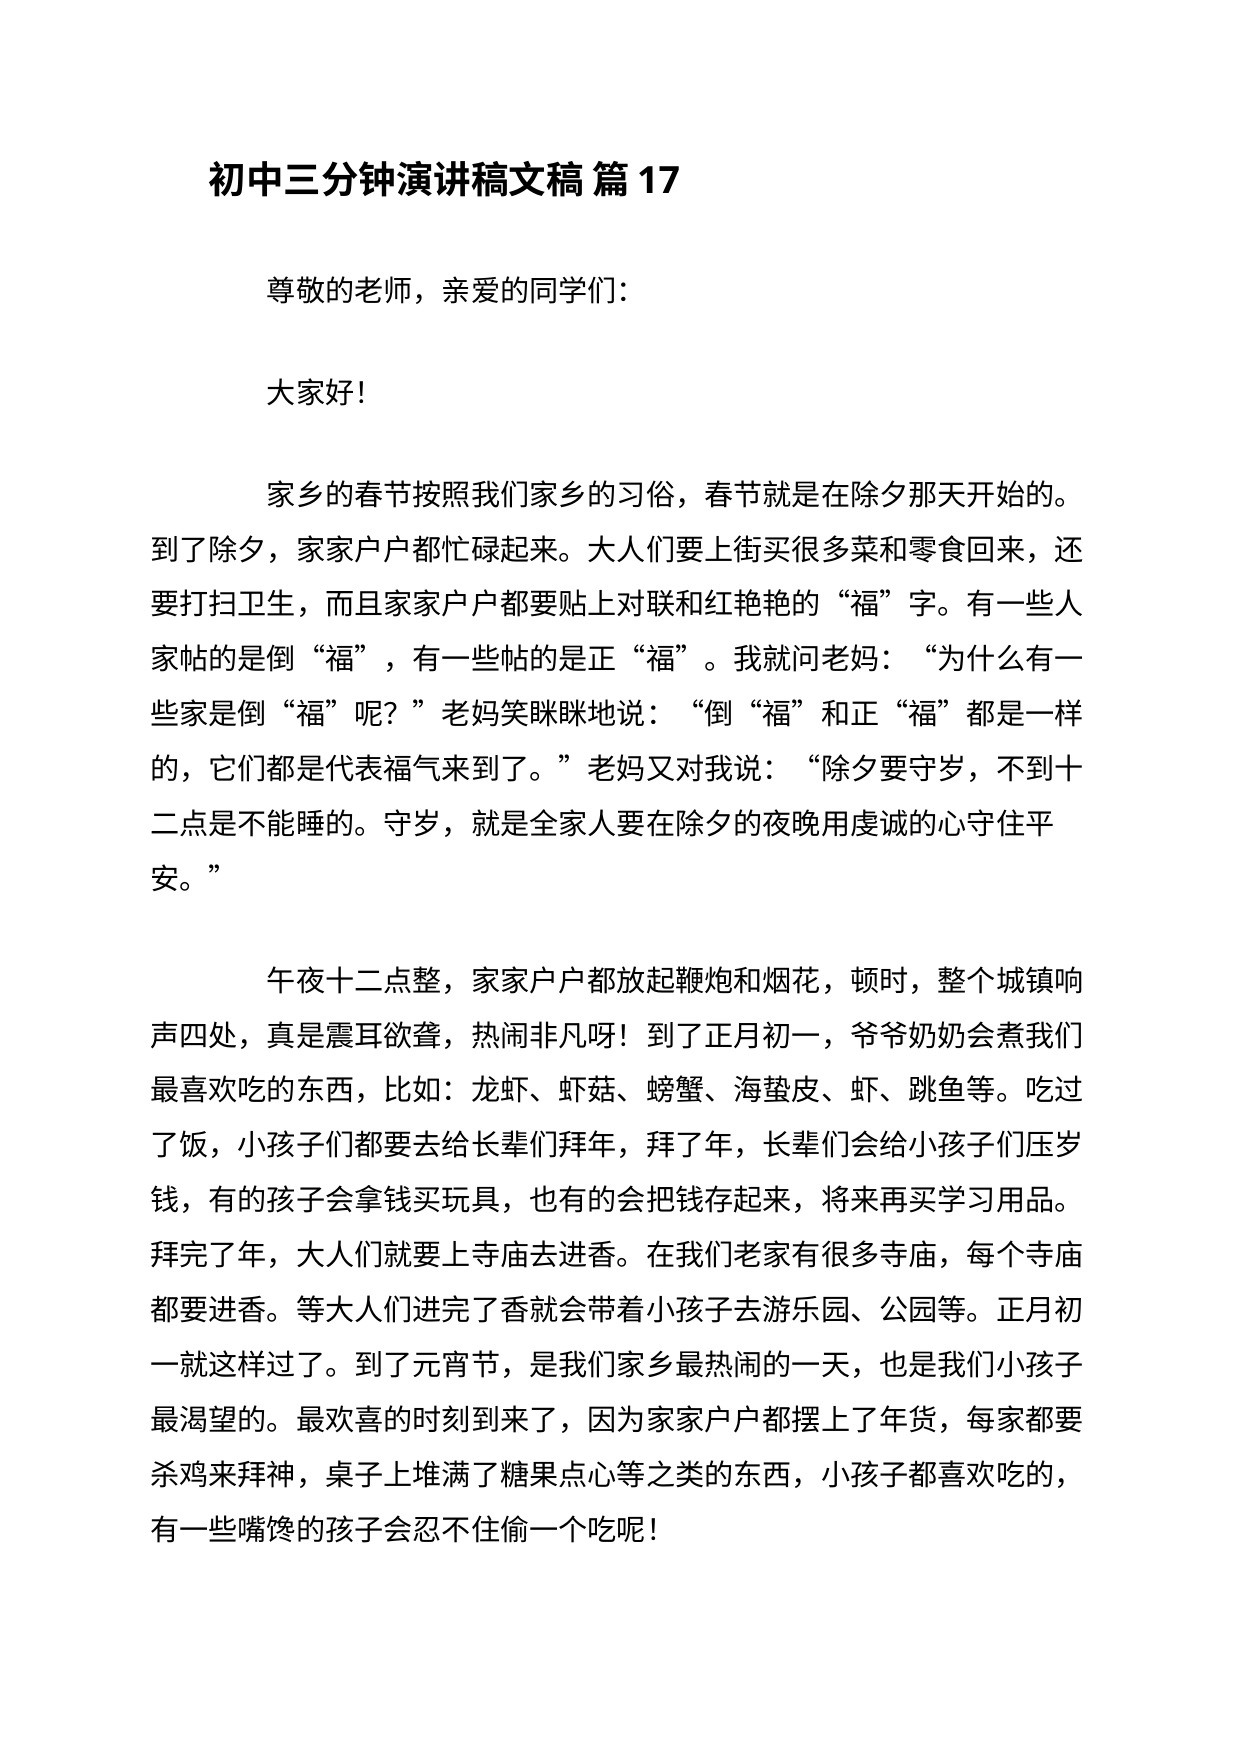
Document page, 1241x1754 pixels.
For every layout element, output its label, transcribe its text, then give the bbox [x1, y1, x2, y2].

text 午夜十二点整，家家户户都放起鞭炮和烟花，顿时，整个城镇响声四处，真是震耳欲聋，热闹非凡呀！到了正月初一，爷爷奶奶会煮我们最喜欢吃的东西，比如：龙虾、虾菇、螃蟹、海蛰皮、虾、跳鱼等。吃过了饭，小孩子们都要去给长辈们拜年，拜了年，长辈们会给小孩子们压岁钱，有的孩子会拿钱买玩具，也有的会把钱存起来，将来再买学习用品。拜完了年，大人们就要上寺庙去进香。在我们老家有很多寺庙，每个寺庙都要进香。等大人们进完了香就会带着小孩子去游乐园、公园等。正月初一就这样过了。到了元宵节，是我们家乡最热闹的一天，也是我们小孩子最渴望的。最欢喜的时刻到来了，因为家家户户都摆上了年货，每家都要杀鸡来拜神，桌子上堆满了糖果点心等之类的东西，小孩子都喜欢吃的，有一些嘴馋的孩子会忍不住偷一个吃呢！ [150, 957, 1090, 1548]
text 家乡的春节按照我们家乡的习俗，春节就是在除夕那天开始的。到了除夕，家家户户都忙碌起来。大人们要上街买很多菜和零食回来，还要打扫卫生，而且家家户户都要贴上对联和红艳艳的“福”字。有一些人家帖的是倒“福”，有一些帖的是正“福”。我就问老妈：“为什么有一些家是倒“福”呢？”老妈笑眯眯地说：“倒“福”和正“福”都是一样的，它们都是代表福气来到了。”老妈又对我说：“除夕要守岁，不到十二点是不能睡的。守岁，就是全家人要在除夕的夜晚用虔诚的心守住平安。” [150, 471, 1090, 898]
text 尊敬的老师，亲爱的同学们： [150, 268, 1090, 310]
text 大家好！ [150, 369, 1090, 412]
text 初中三分钟演讲稿文稿 篇17 [150, 150, 1090, 204]
